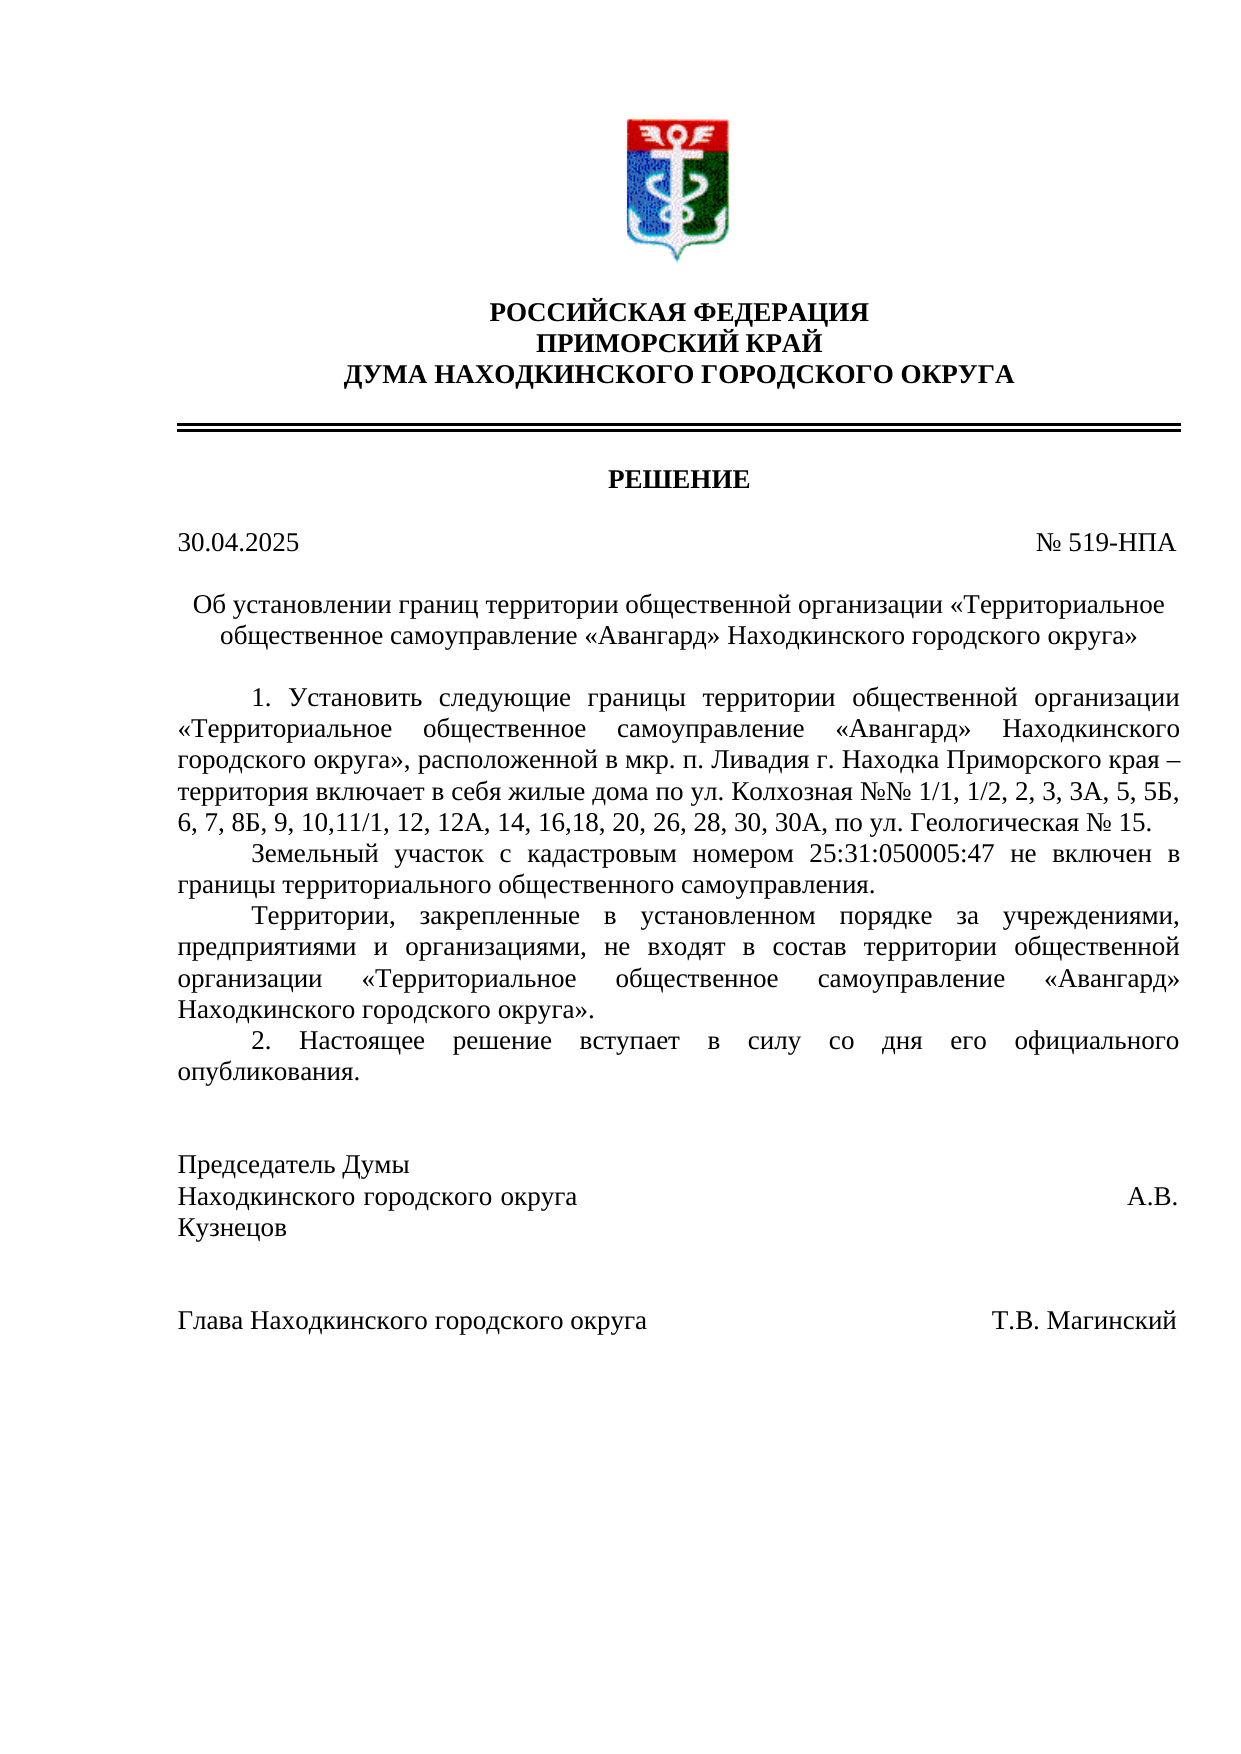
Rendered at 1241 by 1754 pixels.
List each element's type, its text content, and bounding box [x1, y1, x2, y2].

text 2. Настоящее решение вступает в силу со дня его официального опубликования. [177, 1024, 1181, 1086]
text Глава Находкинского городского округа Т.В. Магинский [177, 1304, 1181, 1335]
text Территории, закрепленные в установленном порядке за учреждениями, предприятиями и организациями, не входят в состав территории общественной организации «Территориальное общественное самоуправление «Авангард» Находкинского городского округа». [177, 899, 1181, 1024]
text 1. Установить следующие границы территории общественной организации «Территориальное общественное самоуправление «Авангард» Находкинского городского округа», расположенной в мкр. п. Ливадия г. Находка Приморского края – территория включает в себя жилые дома по ул. Колхозная №№ 1/1, 1/2, 2, 3, 3А, 5, 5Б, 6, 7, 8Б, 9, 10,11/1, 12, 12А, 14, 16,18, 20, 26, 28, 30, 30А, по ул. Геологическая № 15. [177, 681, 1181, 837]
text РЕШЕНИЕ [177, 463, 1181, 494]
text Земельный участок с кадастровым номером 25:31:050005:47 не включен в границы территориального общественного самоуправления. [177, 837, 1181, 899]
text 30.04.2025 № 519-НПА [177, 526, 1181, 557]
text РОССИЙСКАЯ ФЕДЕРАЦИЯ [177, 296, 1181, 327]
text Находкинского городского округа А.В. Кузнецов [177, 1180, 1181, 1242]
text Об установлении границ территории общественной организации «Территориальное общественное самоуправление «Авангард» Находкинского городского округа» [177, 588, 1181, 650]
text Председатель Думы [177, 1148, 1152, 1180]
picture [626, 118, 732, 265]
text ПРИМОРСКИЙ КРАЙ ДУМА НАХОДКИНСКОГО ГОРОДСКОГО ОКРУГА [177, 327, 1181, 389]
